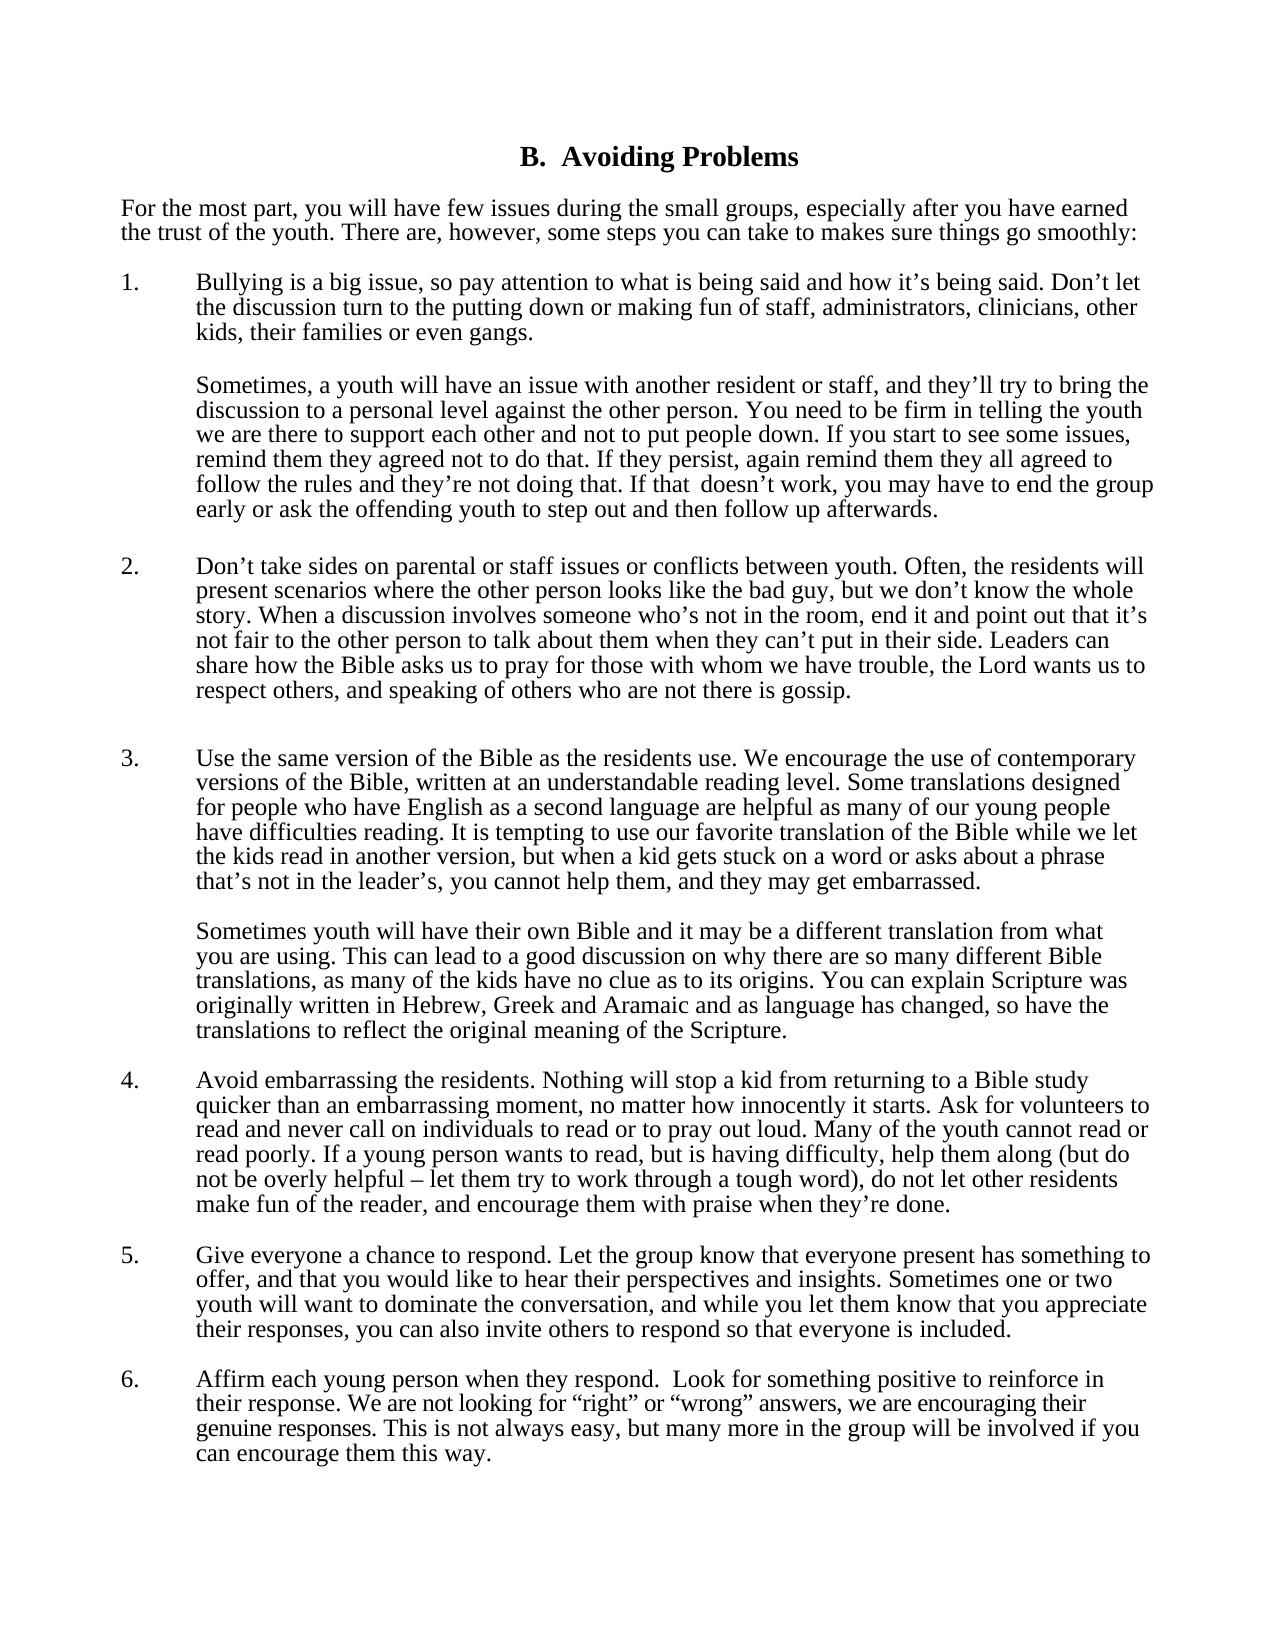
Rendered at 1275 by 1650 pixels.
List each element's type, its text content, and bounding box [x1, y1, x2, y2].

list Bullying is a big issue, so pay attention to what is being said and how it’s being said. Don’t let the discussion turn to the putting down or making fun of staff, administrators, clinicians, other kids, their families or even gangs. [121, 271, 1155, 345]
list Don’t take sides on parental or staff issues or conflicts between youth. Often, the residents will present scenarios where the other person looks like the bad guy, but we don’t know the whole story. When a discussion involves someone who’s not in the room, end it and point out that it’s not fair to the other person to talk about them when they can’t put in their side. Leaders can share how the Bible asks us to pray for those with whom we have trouble, the Lord wants us to respect others, and speaking of others who are not there is gossip. [121, 555, 1155, 703]
text For the most part, you will have few issues during the small groups, especially after you have earned the trust of the youth. There are, however, some steps you can take to makes sure things go smoothly: [121, 197, 1146, 246]
list Affirm each young person when they respond. Look for something positive to reinforce in their response. We are not looking for “right” or “wrong” answers, we are encouraging their genuine responses. This is not always easy, but many more in the group will be involved if you can encourage them this way. [121, 1368, 1143, 1467]
text Sometimes, a youth will have an issue with another resident or staff, and they’ll try to bring the discussion to a personal level against the other person. You need to be firm in telling the youth we are there to support each other and not to put people down. If you start to see some issues, remind them they agreed not to do that. If they persist, again remind them they all agreed to follow the rules and they’re not doing that. If that doesn’t work, you may have to end the group early or ask the offending youth to step out and then follow up afterwards. [196, 374, 1155, 523]
subtitle Avoiding Problems [120, 139, 1198, 173]
list Give everyone a chance to respond. Let the group know that everyone present has something to offer, and that you would like to hear their perspectives and insights. Sometimes one or two youth will want to dominate the conversation, and while you let them know that you appreciate their responses, you can also invite others to respond so that everyone is included. [121, 1243, 1152, 1343]
list Use the same version of the Bible as the residents use. We encourage the use of contemporary versions of the Bible, written at an understandable reading level. Some translations designed for people who have English as a second language are helpful as many of our young people have difficulties reading. It is tempting to use our favorite translation of the Bible while we let the kids read in another version, but when a kid gets stuck on a word or asks about a phrase that’s not in the leader’s, you cannot help them, and they may get embarrassed. [121, 746, 1155, 895]
list Avoid embarrassing the residents. Nothing will stop a kid from returning to a Bible study quicker than an embarrassing moment, no matter how innocently it starts. Ask for volunteers to read and never call on individuals to read or to pray out loud. Many of the youth cannot read or read poorly. If a young person wants to read, but is having difficulty, help them along (but do not be overly helpful – let them try to work through a tough word), do not let other residents make fun of the reader, and encourage them with praise when they’re done. [121, 1069, 1150, 1218]
text Sometimes youth will have their own Bible and it may be a different translation from what you are using. This can lead to a good discussion on why there are so many different Bible translations, as many of the kids have no clue as to its origins. You can explain Scripture was originally written in Hebrew, Greek and Aramaic and as language has changed, so have the translations to reflect the original meaning of the Scripture. [196, 920, 1146, 1044]
